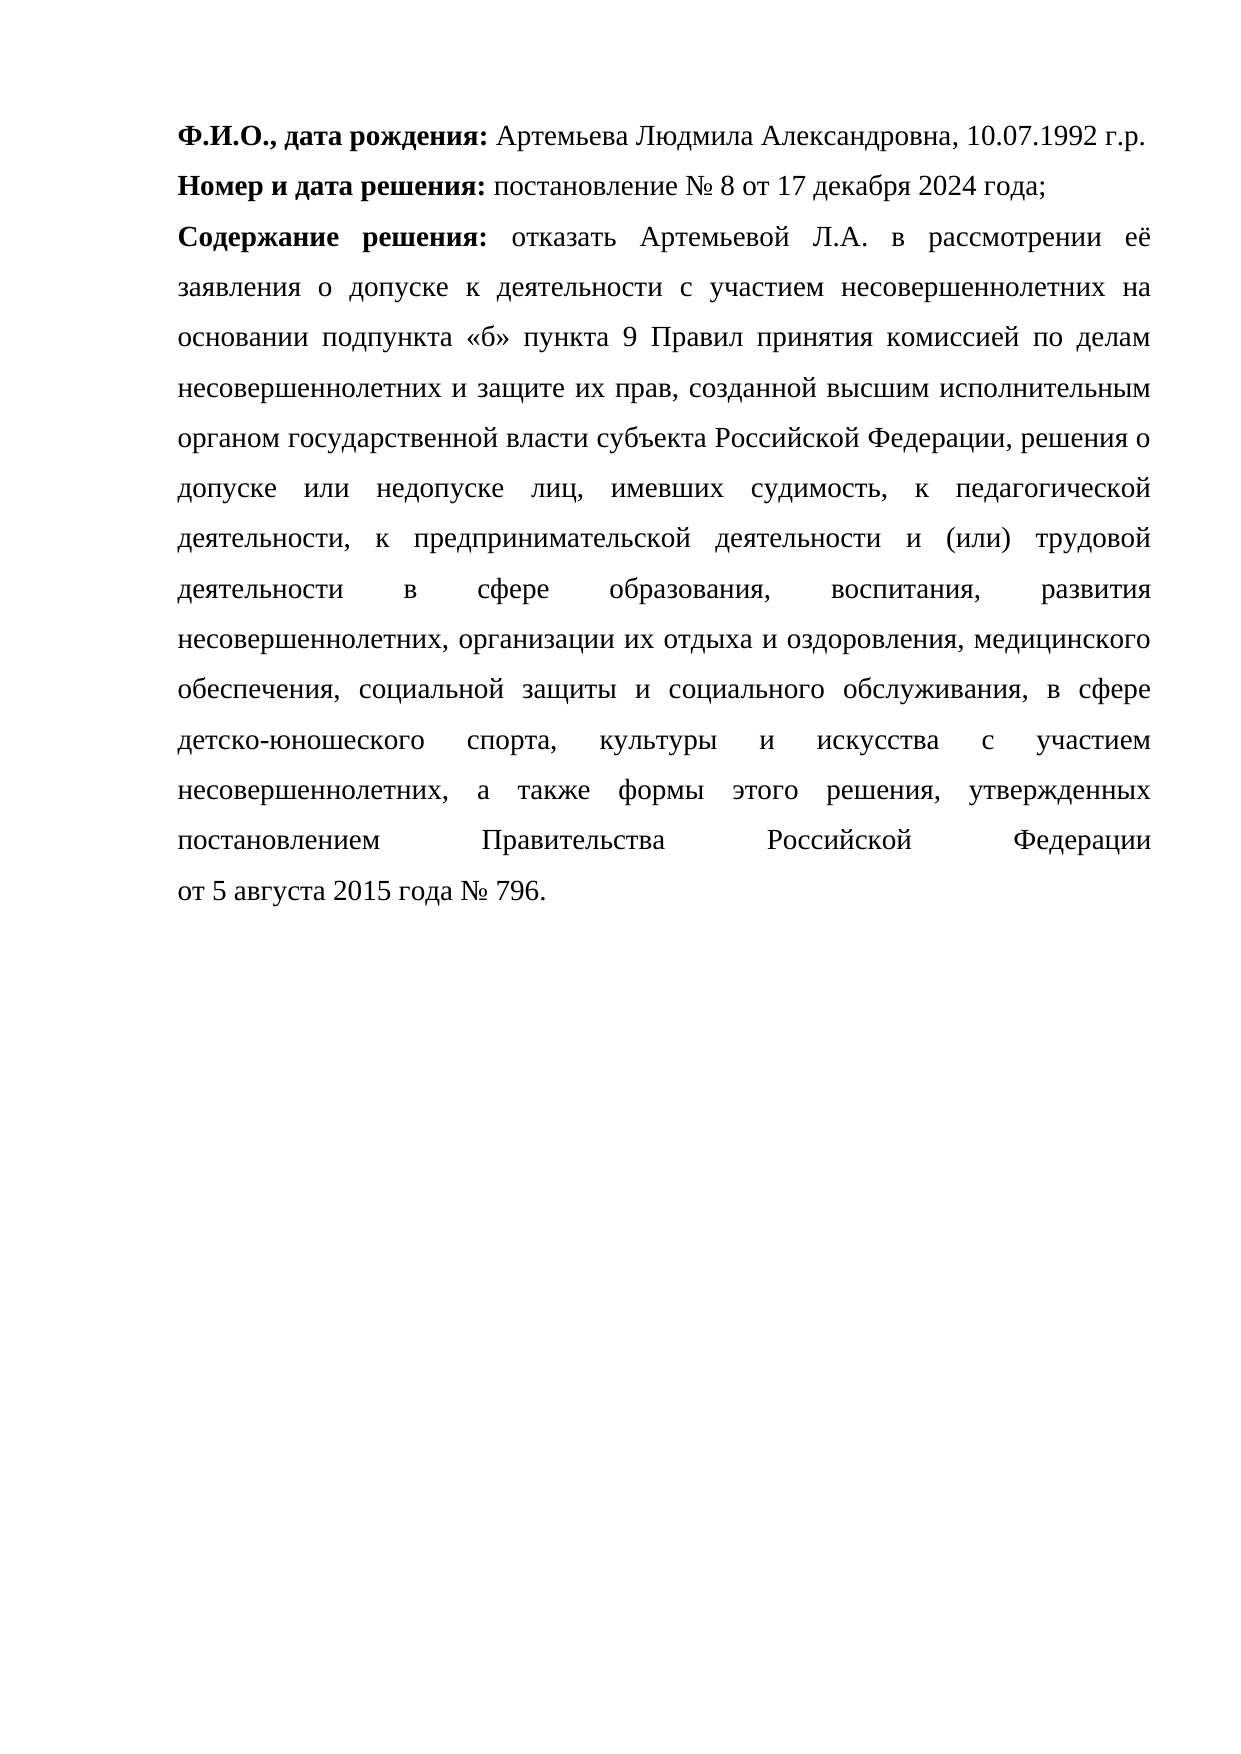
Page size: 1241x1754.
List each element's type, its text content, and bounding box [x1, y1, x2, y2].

text Ф.И.О., дата рождения: Артемьева Людмила Александровна, 10.07.1992 г.р. [177, 118, 1152, 152]
text Номер и дата решения: постановление № 8 от 17 декабря 2024 года; [177, 168, 1152, 202]
text Содержание решения: отказать Артемьевой Л.А. в рассмотрении её заявления о допуске к деятельности с участием несовершеннолетних на основании подпункта «б» пункта 9 Правил принятия комиссией по делам несовершеннолетних и защите их прав, созданной высшим исполнительным органом государственной власти субъекта Российской Федерации, решения о допуске или недопуске лиц, имевших судимость, к педагогической деятельности, к предпринимательской деятельности и (или) трудовой деятельности в сфере образования, воспитания, развития несовершеннолетних, организации их отдыха и оздоровления, медицинского обеспечения, социальной защиты и социального обслуживания, в сфере детско-юношеского спорта, культуры и искусства с участием несовершеннолетних, а также формы этого решения, утвержденных постановлением Правительства Российской Федерации от 5 августа 2015 года № 796. [177, 219, 1152, 906]
